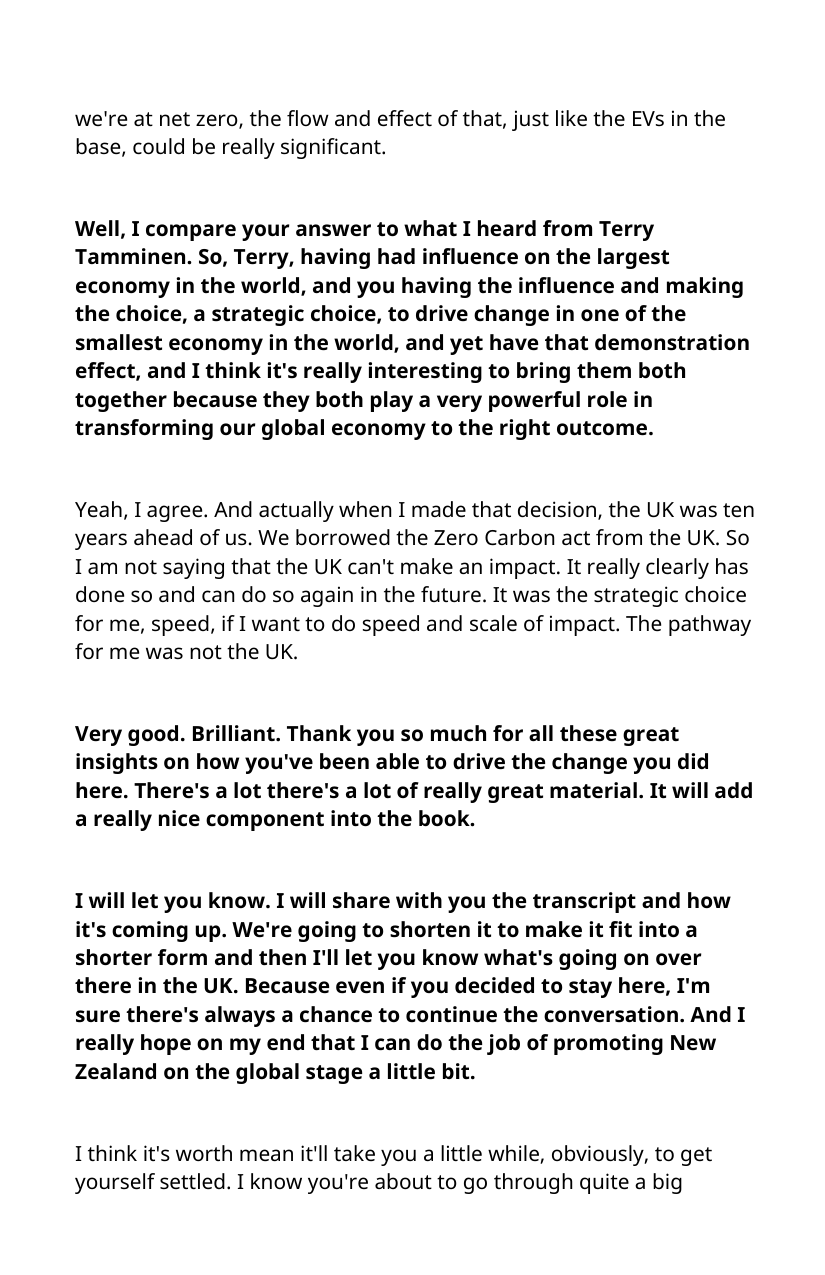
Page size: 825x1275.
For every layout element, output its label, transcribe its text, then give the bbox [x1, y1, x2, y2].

text I will let you know. I will share with you the transcript and how it's coming up. We're going to shorten it to make it fit into a shorter form and then I'll let you know what's going on over there in the UK. Because even if you decided to stay here, I'm sure there's always a chance to continue the conversation. And I really hope on my end that I can do the job of promoting New Zealand on the global stage a little bit. [75, 886, 762, 1085]
text Yeah, I agree. And actually when I made that decision, the UK was ten years ahead of us. We borrowed the Zero Carbon act from the UK. So I am not saying that the UK can't make an impact. It really clearly has done so and can do so again in the future. It was the strategic choice for me, speed, if I want to do speed and scale of impact. The pathway for me was not the UK. [75, 495, 762, 666]
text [75, 104, 762, 161]
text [75, 1139, 762, 1196]
text Very good. Brilliant. Thank you so much for all these great insights on how you've been able to drive the change you did here. There's a lot there's a lot of really great material. It will add a really nice component into the book. [75, 719, 762, 833]
text Well, I compare your answer to what I heard from Terry Tamminen. So, Terry, having had influence on the largest economy in the world, and you having the influence and making the choice, a strategic choice, to drive change in one of the smallest economy in the world, and yet have that demonstration effect, and I think it's really interesting to bring them both together because they both play a very powerful role in transforming our global economy to the right outcome. [75, 214, 762, 442]
